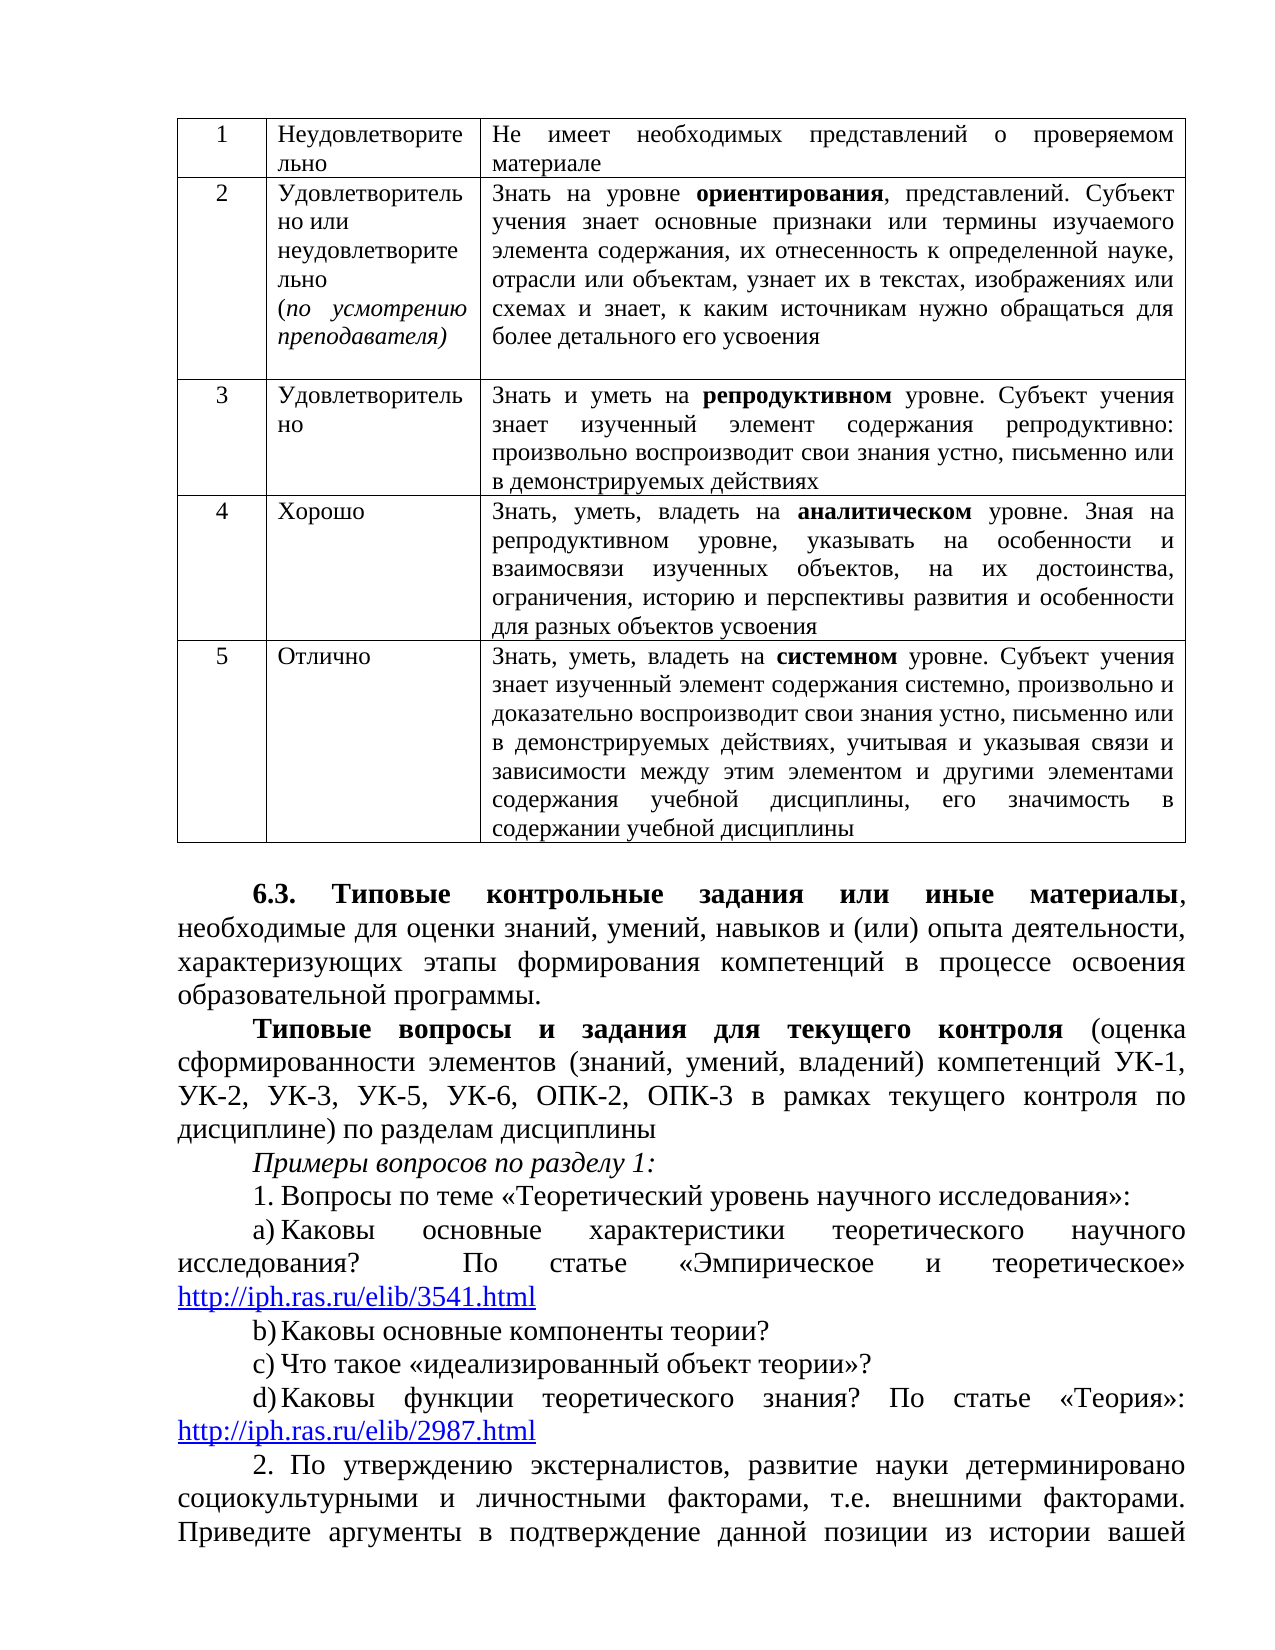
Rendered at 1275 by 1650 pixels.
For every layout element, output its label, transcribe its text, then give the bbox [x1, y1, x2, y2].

list Вопросы по теме «Теоретический уровень научного исследования»: [177, 1178, 1186, 1212]
list Каковы основные компоненты теории? [177, 1313, 1186, 1346]
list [177, 1447, 1186, 1547]
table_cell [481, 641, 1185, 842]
list Каковы функции теоретического знания? По статье «Теория»: http://iph.ras.ru/elib/2987.html [177, 1380, 1186, 1447]
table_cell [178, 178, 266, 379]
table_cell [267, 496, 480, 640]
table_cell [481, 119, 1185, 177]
list Каковы основные характеристики теоретического научного исследования? По статье «Эмпирическое и теоретическое» http://iph.ras.ru/elib/3541.html [177, 1212, 1186, 1313]
text Примеры вопросов по разделу 1: [177, 1145, 1186, 1178]
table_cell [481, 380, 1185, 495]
text 6.3. Типовые контрольные задания или иные материалы, необходимые для оценки знаний, умений, навыков и (или) опыта деятельности, характеризующих этапы формирования компетенций в процессе освоения образовательной программы. [177, 877, 1186, 1011]
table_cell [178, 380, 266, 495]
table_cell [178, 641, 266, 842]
text Типовые вопросы и задания для текущего контроля (оценка сформированности элементов (знаний, умений, владений) компетенций УК-1, УК-2, УК-3, УК-5, УК-6, ОПК-2, ОПК-3 в рамках текущего контроля по дисциплине) по разделам дисциплины [177, 1011, 1186, 1145]
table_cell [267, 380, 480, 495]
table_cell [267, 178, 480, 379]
list Что такое «идеализированный объект теории»? [177, 1346, 1186, 1380]
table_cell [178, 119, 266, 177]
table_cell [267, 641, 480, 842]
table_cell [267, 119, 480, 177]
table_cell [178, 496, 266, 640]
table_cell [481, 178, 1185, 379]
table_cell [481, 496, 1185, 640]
